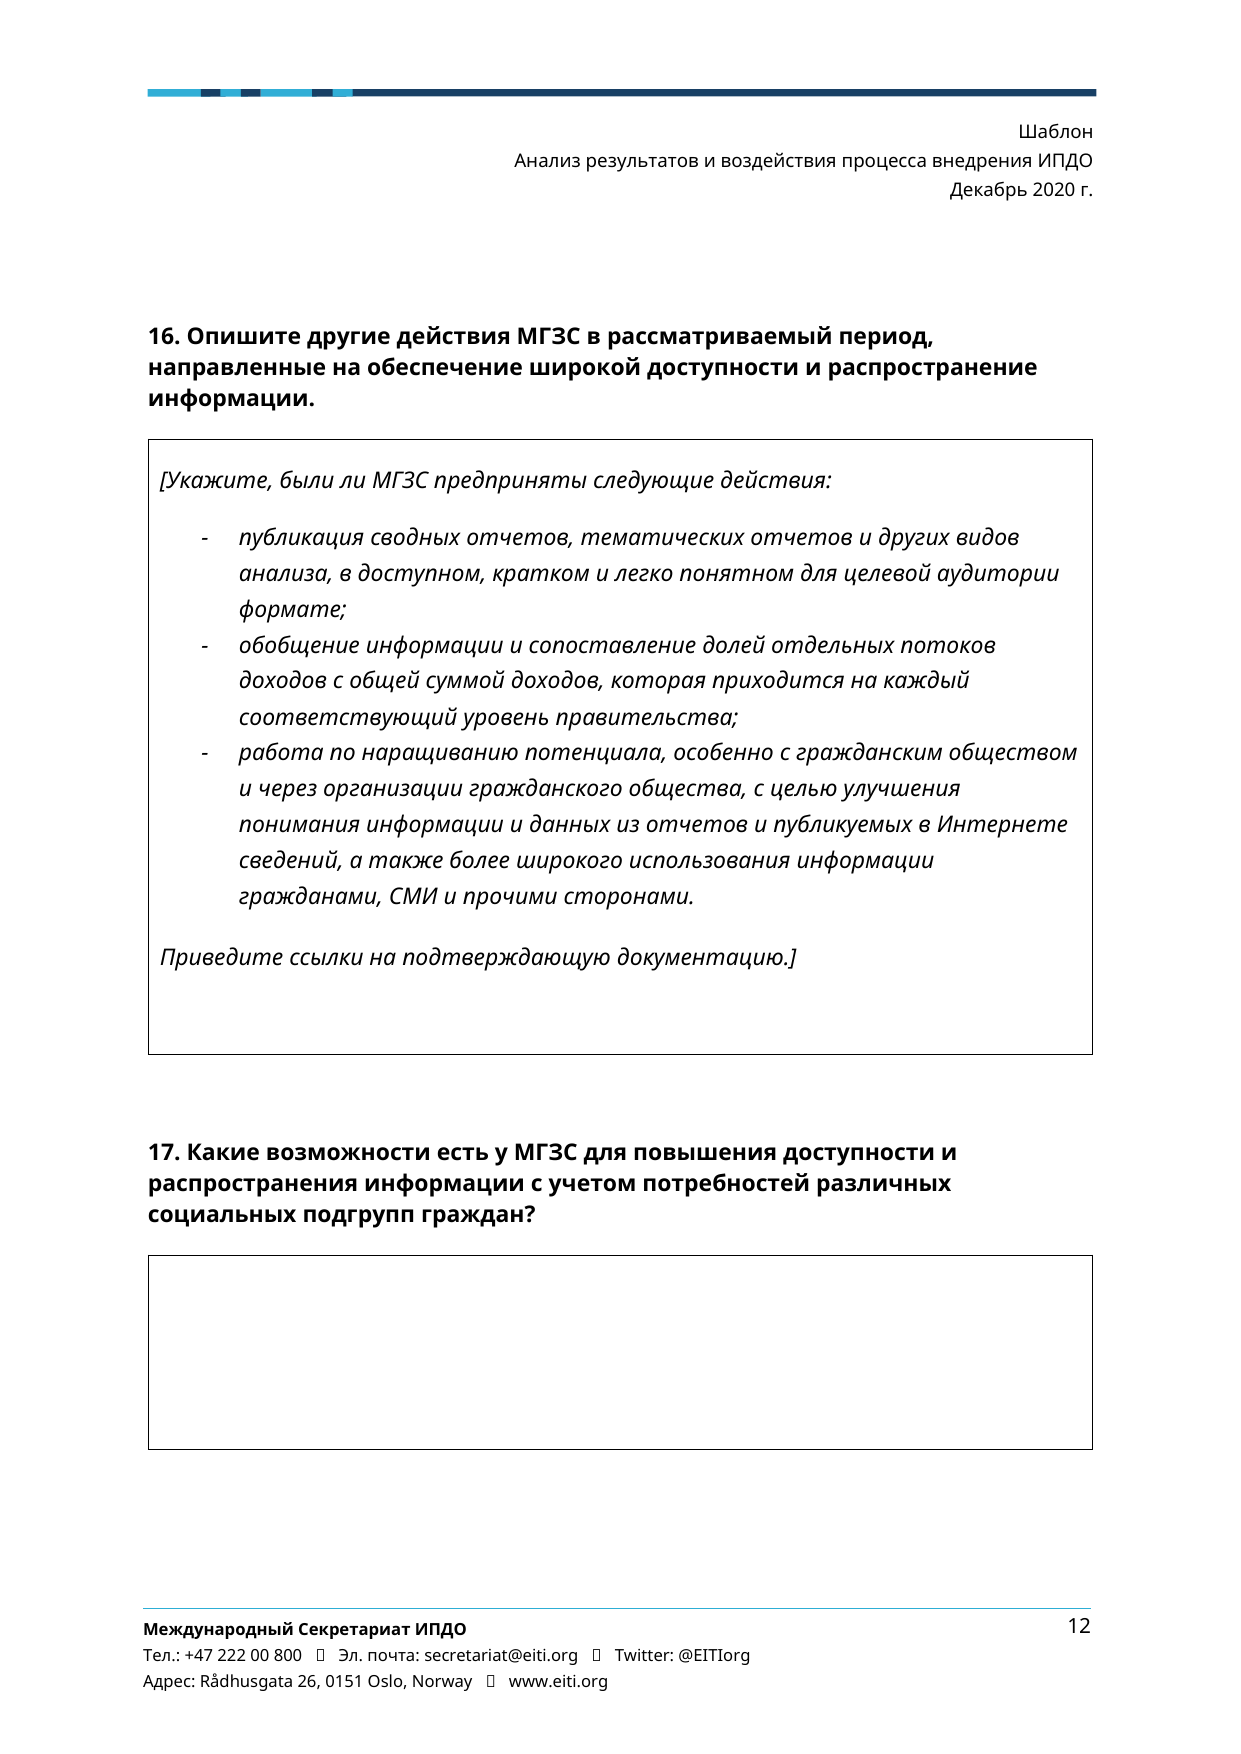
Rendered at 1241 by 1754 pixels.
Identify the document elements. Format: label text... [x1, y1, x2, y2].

table_header [Укажите, были ли МГЗС предприняты следующие действия: публикация сводных отчетов, тематических отчетов и других видов анализа, в доступном, кратком и легко понятном для целевой аудитории формате; обобщение информации и сопоставление долей отдельных потоков доходов с общей суммой доходов, которая приходится на каждый соответствующий уровень правительства; работа по наращиванию потенциала, особенно с гражданским обществом и через организации гражданского общества, с целью улучшения понимания информации и данных из отчетов и публикуемых в Интернете сведений, а также более широкого использования информации гражданами, СМИ и прочими сторонами. Приведите ссылки на подтверждающую документацию.] [149, 440, 1092, 1053]
text 17. Какие возможности есть у МГЗС для повышения доступности и распространения информации с учетом потребностей различных социальных подгрупп граждан? [148, 1136, 1093, 1229]
text 16. Опишите другие действия МГЗС в рассматриваемый период, направленные на обеспечение широкой доступности и распространение информации. [148, 320, 1093, 413]
table_header [149, 1256, 1092, 1449]
